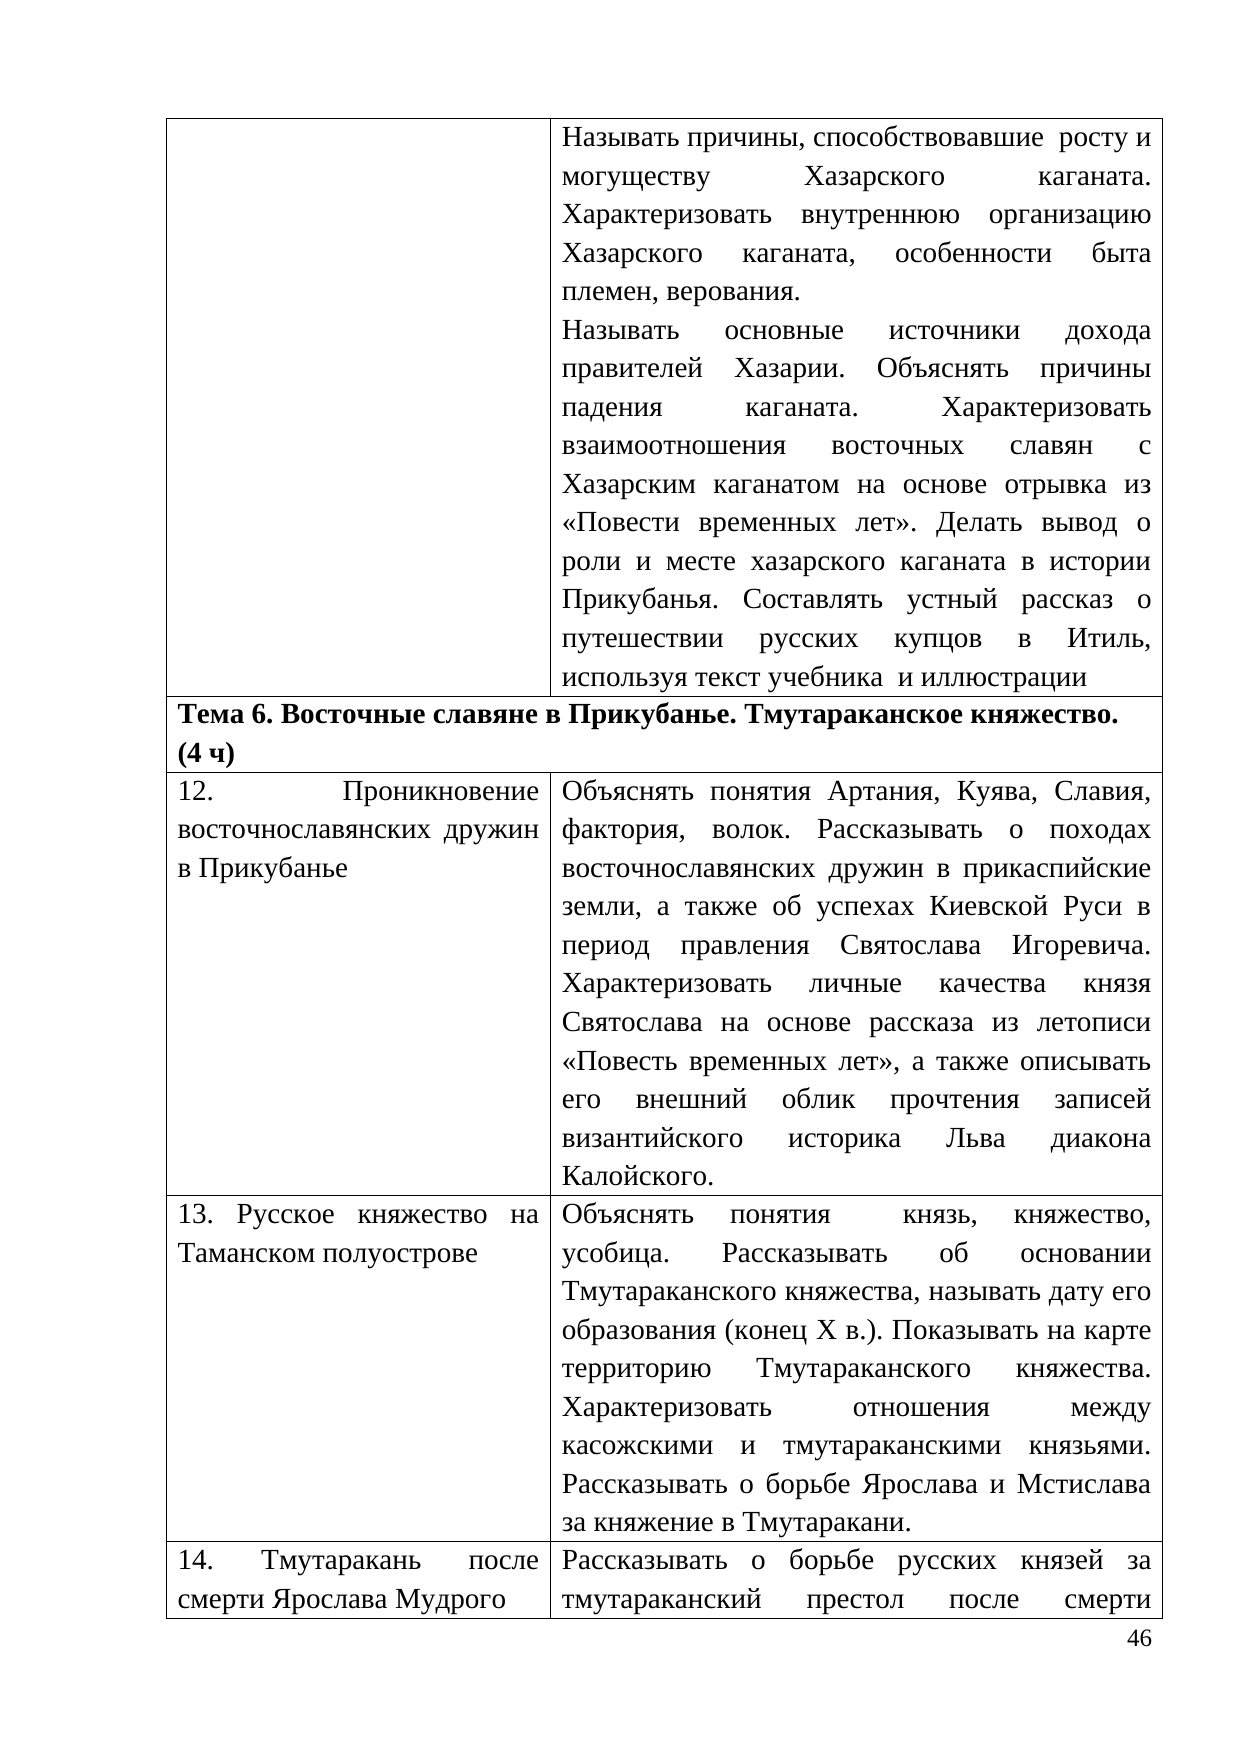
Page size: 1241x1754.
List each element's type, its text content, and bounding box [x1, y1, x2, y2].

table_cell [167, 119, 550, 696]
table_cell Тема 6. Восточные славяне в Прикубанье. Тмутараканское княжество. (4 ч) [167, 697, 1162, 772]
table_cell Объяснять понятия Артания, Куява, Славия, фактория, волок. Рассказывать о походах восточнославянских дружин в прикаспийские земли, а также об успехах Киевской Руси в период правления Святослава Игоревича. Характеризовать личные качества князя Святослава на основе рассказа из летописи «Повесть временных лет», а также описывать его внешний облик прочтения записей византийского историка Льва диакона Калойского. [551, 773, 1162, 1195]
table_cell 13. Русское княжество на Таманском полуострове [167, 1196, 550, 1541]
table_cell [551, 1542, 1162, 1618]
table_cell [551, 119, 1162, 696]
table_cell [167, 1542, 550, 1618]
table_cell Объяснять понятия князь, княжество, усобица. Рассказывать об основании Тмутараканского княжества, называть дату его образования (конец X в.). Показывать на карте территорию Тмутараканского княжества. Характеризовать отношения между касожскими и тмутараканскими князьями. Рассказывать о борьбе Ярослава и Мстислава за княжение в Тмутаракани. [551, 1196, 1162, 1541]
table_cell 12. Проникновение восточнославянских дружин в Прикубанье [167, 773, 550, 1195]
